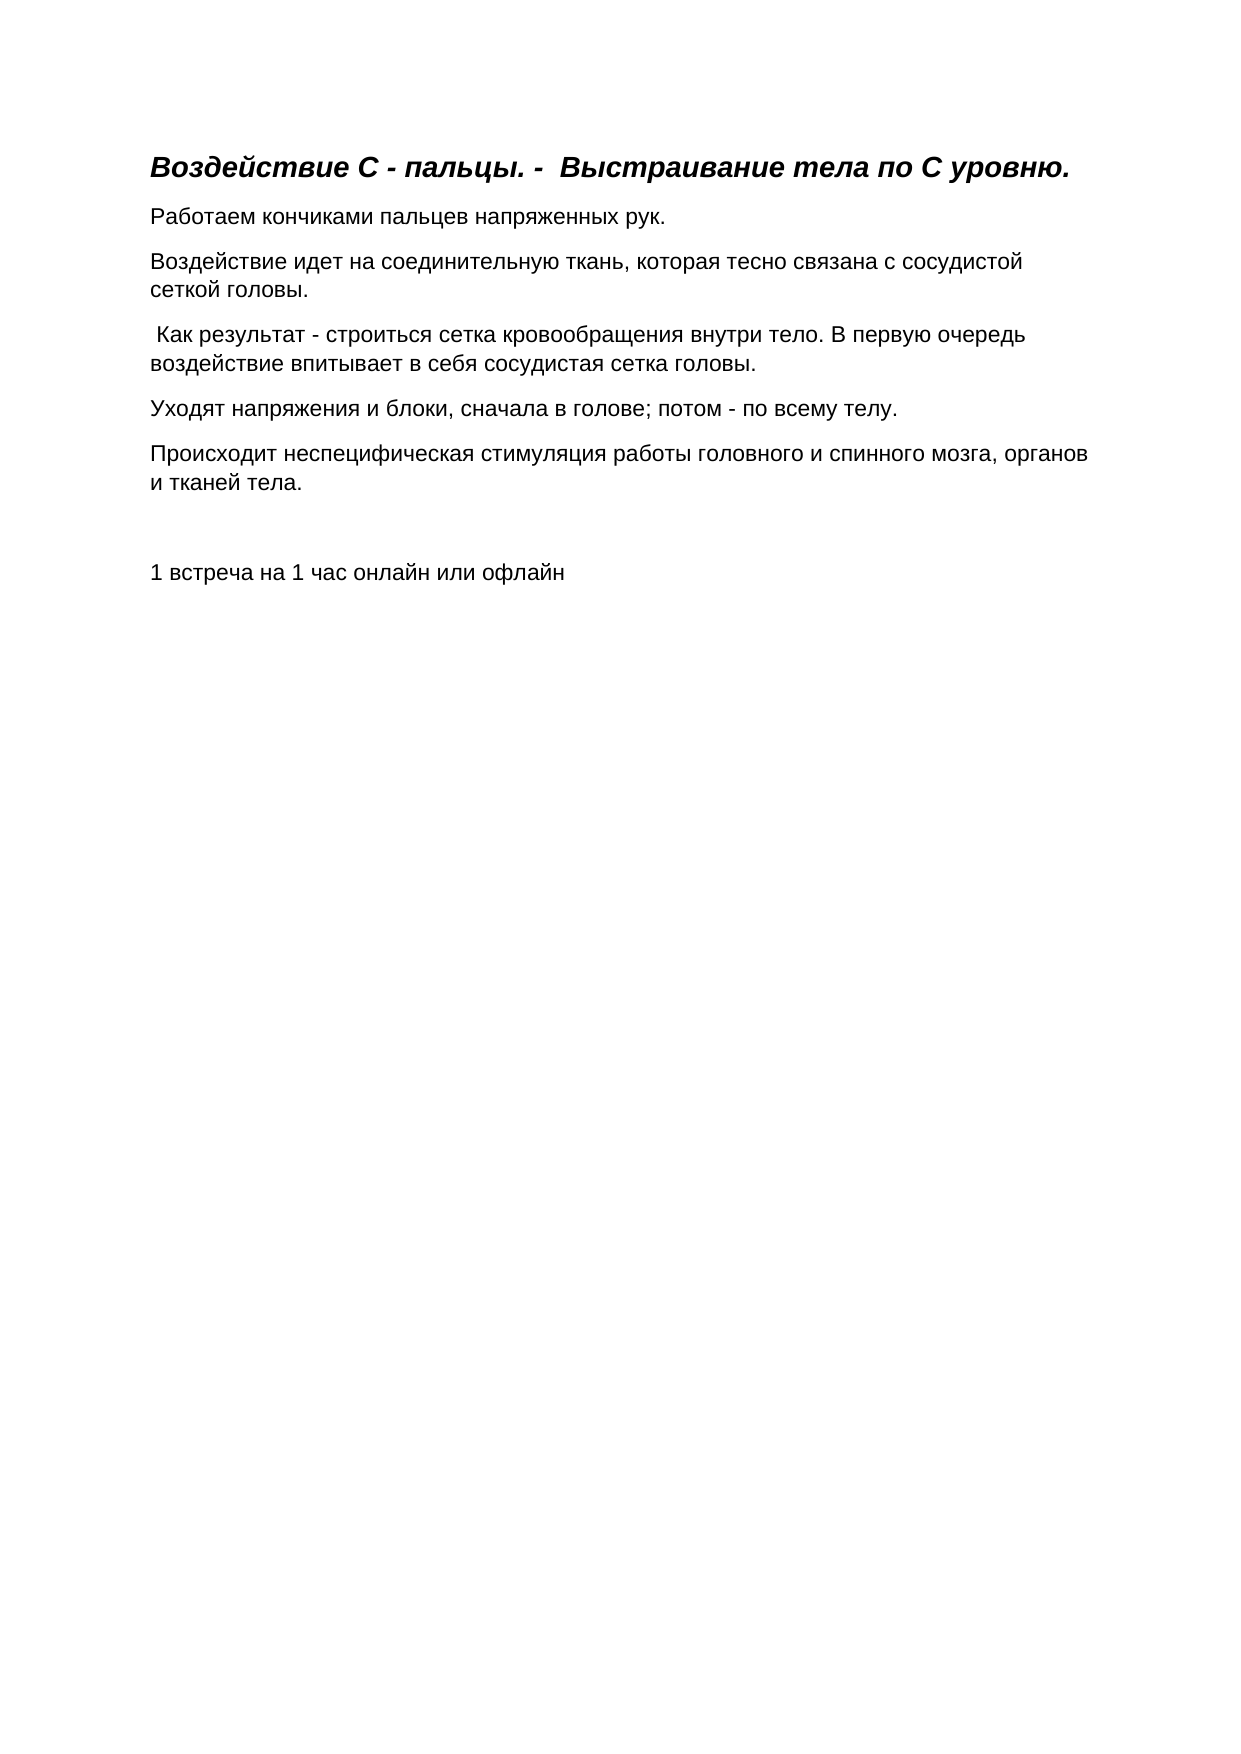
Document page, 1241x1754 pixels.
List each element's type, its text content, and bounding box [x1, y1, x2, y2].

text Происходит неспецифическая стимуляция работы головного и спинного мозга, органов и тканей тела. [150, 440, 1090, 495]
text Воздействие идет на соединительную ткань, которая тесно связана с сосудистой сеткой головы. [150, 248, 1090, 303]
text 1 встреча на 1 час онлайн или офлайн [150, 559, 1090, 585]
text Воздействие С - пальцы. - Выстраивание тела по С уровню. [150, 150, 1090, 183]
text Как результат - строиться сетка кровообращения внутри тело. В первую очередь воздействие впитывает в себя сосудистая сетка головы. [150, 321, 1090, 376]
text Работаем кончиками пальцев напряженных рук. [150, 203, 1090, 229]
text Уходят напряжения и блоки, сначала в голове; потом - по всему телу. [150, 395, 1090, 421]
